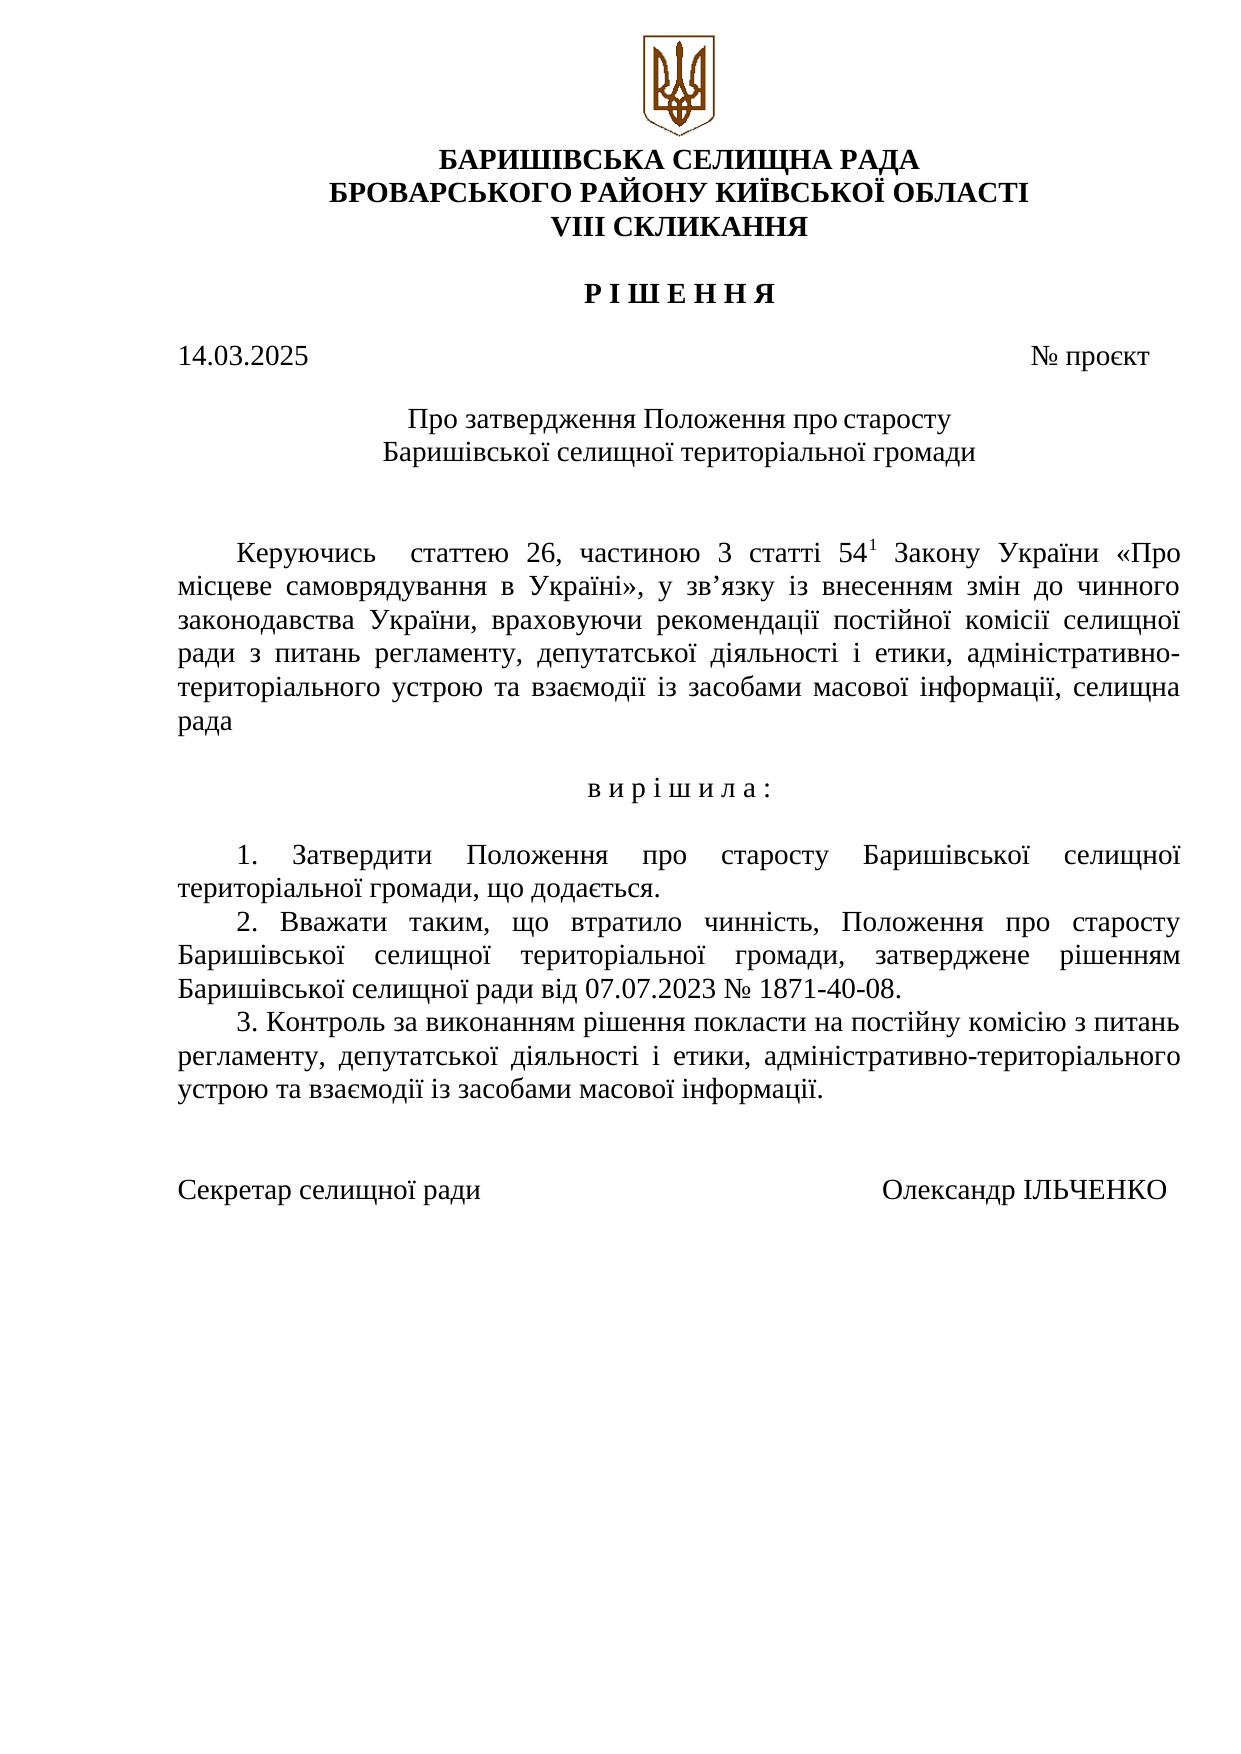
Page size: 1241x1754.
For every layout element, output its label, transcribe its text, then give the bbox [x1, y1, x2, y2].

text Баришівської селищної територіальної громади [177, 434, 1181, 468]
text Р І Ш Е Н Н Я [177, 276, 1181, 310]
text БАРИШІВСЬКА СЕЛИЩНА РАДА [177, 142, 1181, 176]
text 14.03.2025 № проєкт [177, 338, 1181, 372]
text БРОВАРСЬКОГО РАЙОНУ КИЇВСЬКОЇ ОБЛАСТІ [177, 176, 1181, 209]
text VIII СКЛИКАННЯ [177, 209, 1181, 243]
text Керуючись статтею 26, частиною 3 статті 541 Закону України «Про місцеве самоврядування в Україні», у зв’язку із внесенням змін до чинного законодавства України, враховуючи рекомендації постійної комісії селищної ради з питань регламенту, депутатської діяльності і етики, адміністративно-територіального устрою та взаємодії із засобами масової інформації, селищна рада [177, 535, 1181, 736]
text 3. Контроль за виконанням рішення покласти на постійну комісію з питань регламенту, депутатської діяльності і етики, адміністративно-територіального устрою та взаємодії із засобами масової інформації. [177, 1004, 1181, 1105]
picture [636, 29, 722, 142]
text 1. Затвердити Положення про старосту Баришівської селищної територіальної громади, що додається. [177, 837, 1181, 904]
text 2. Вважати таким, що втратило чинність, Положення про старосту Баришівської селищної територіальної громади, затверджене рішенням Баришівської селищної ради від 07.07.2023 № 1871-40-08. [177, 904, 1181, 1004]
text Про затвердження Положення про старосту [177, 401, 1181, 434]
text Секретар селищної ради Олександр ІЛЬЧЕНКО [177, 1172, 1181, 1206]
text в и р і ш и л а : [177, 770, 1181, 803]
